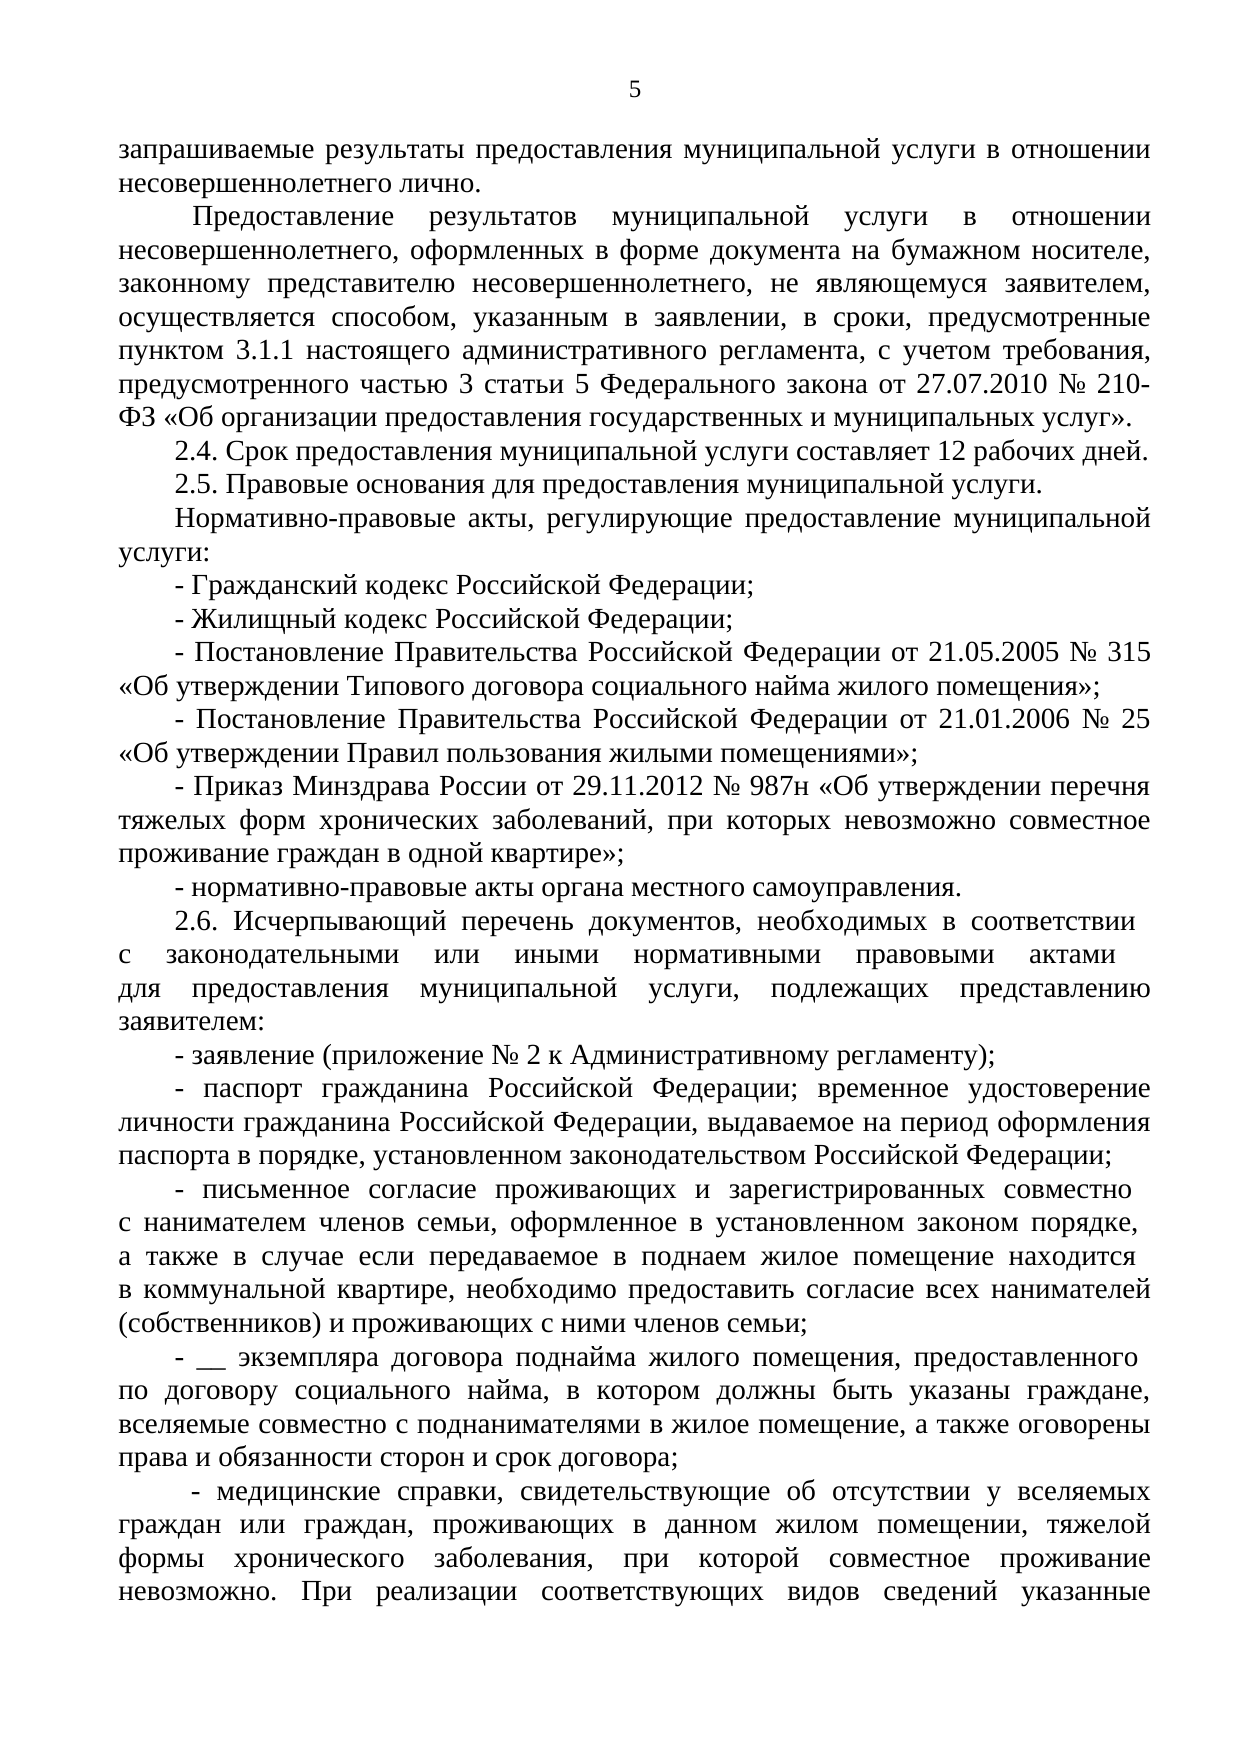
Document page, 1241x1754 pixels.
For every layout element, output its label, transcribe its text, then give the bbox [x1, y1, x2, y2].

text - __ экземпляра договора поднайма жилого помещения, предоставленного по договору социального найма, в котором должны быть указаны граждане, вселяемые совместно с поднанимателями в жилое помещение, а также оговорены права и обязанности сторон и срок договора; [118, 1339, 1152, 1473]
text - письменное согласие проживающих и зарегистрированных совместно с нанимателем членов семьи, оформленное в установленном законом порядке, а также в случае если передаваемое в поднаем жилое помещение находится в коммунальной квартире, необходимо предоставить согласие всех нанимателей (собственников) и проживающих с ними членов семьи; [118, 1171, 1152, 1339]
text - нормативно-правовые акты органа местного самоуправления. [118, 869, 1152, 903]
text 2.6. Исчерпывающий перечень документов, необходимых в соответствии с законодательными или иными нормативными правовыми актами для предоставления муниципальной услуги, подлежащих представлению заявителем: [118, 903, 1152, 1037]
text - Жилищный кодекс Российской Федерации; [118, 601, 1152, 634]
text - Постановление Правительства Российской Федерации от 21.05.2005 № 315 «Об утверждении Типового договора социального найма жилого помещения»; [118, 634, 1152, 701]
text - Гражданский кодекс Российской Федерации; [118, 567, 1152, 601]
text - паспорт гражданина Российской Федерации; временное удостоверение личности гражданина Российской Федерации, выдаваемое на период оформления паспорта в порядке, установленном законодательством Российской Федерации; [118, 1070, 1152, 1171]
text - Приказ Минздрава России от 29.11.2012 № 987н «Об утверждении перечня тяжелых форм хронических заболеваний, при которых невозможно совместное проживание граждан в одной квартире»; [118, 768, 1152, 869]
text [118, 131, 1152, 198]
text 2.4. Срок предоставления муниципальной услуги составляет 12 рабочих дней. [118, 433, 1152, 467]
text - заявление (приложение № 2 к Административному регламенту); [118, 1037, 1152, 1070]
text 2.5. Правовые основания для предоставления муниципальной услуги. [118, 467, 1152, 500]
text - Постановление Правительства Российской Федерации от 21.01.2006 № 25 «Об утверждении Правил пользования жилыми помещениями»; [118, 701, 1152, 768]
text Нормативно-правовые акты, регулирующие предоставление муниципальной услуги: [118, 500, 1152, 567]
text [118, 1473, 1152, 1607]
text Предоставление результатов муниципальной услуги в отношении несовершеннолетнего, оформленных в форме документа на бумажном носителе, законному представителю несовершеннолетнего, не являющемуся заявителем, осуществляется способом, указанным в заявлении, в сроки, предусмотренные пунктом 3.1.1 настоящего административного регламента, с учетом требования, предусмотренного частью 3 статьи 5 Федерального закона от 27.07.2010 № 210-ФЗ «Об организации предоставления государственных и муниципальных услуг». [118, 198, 1152, 433]
